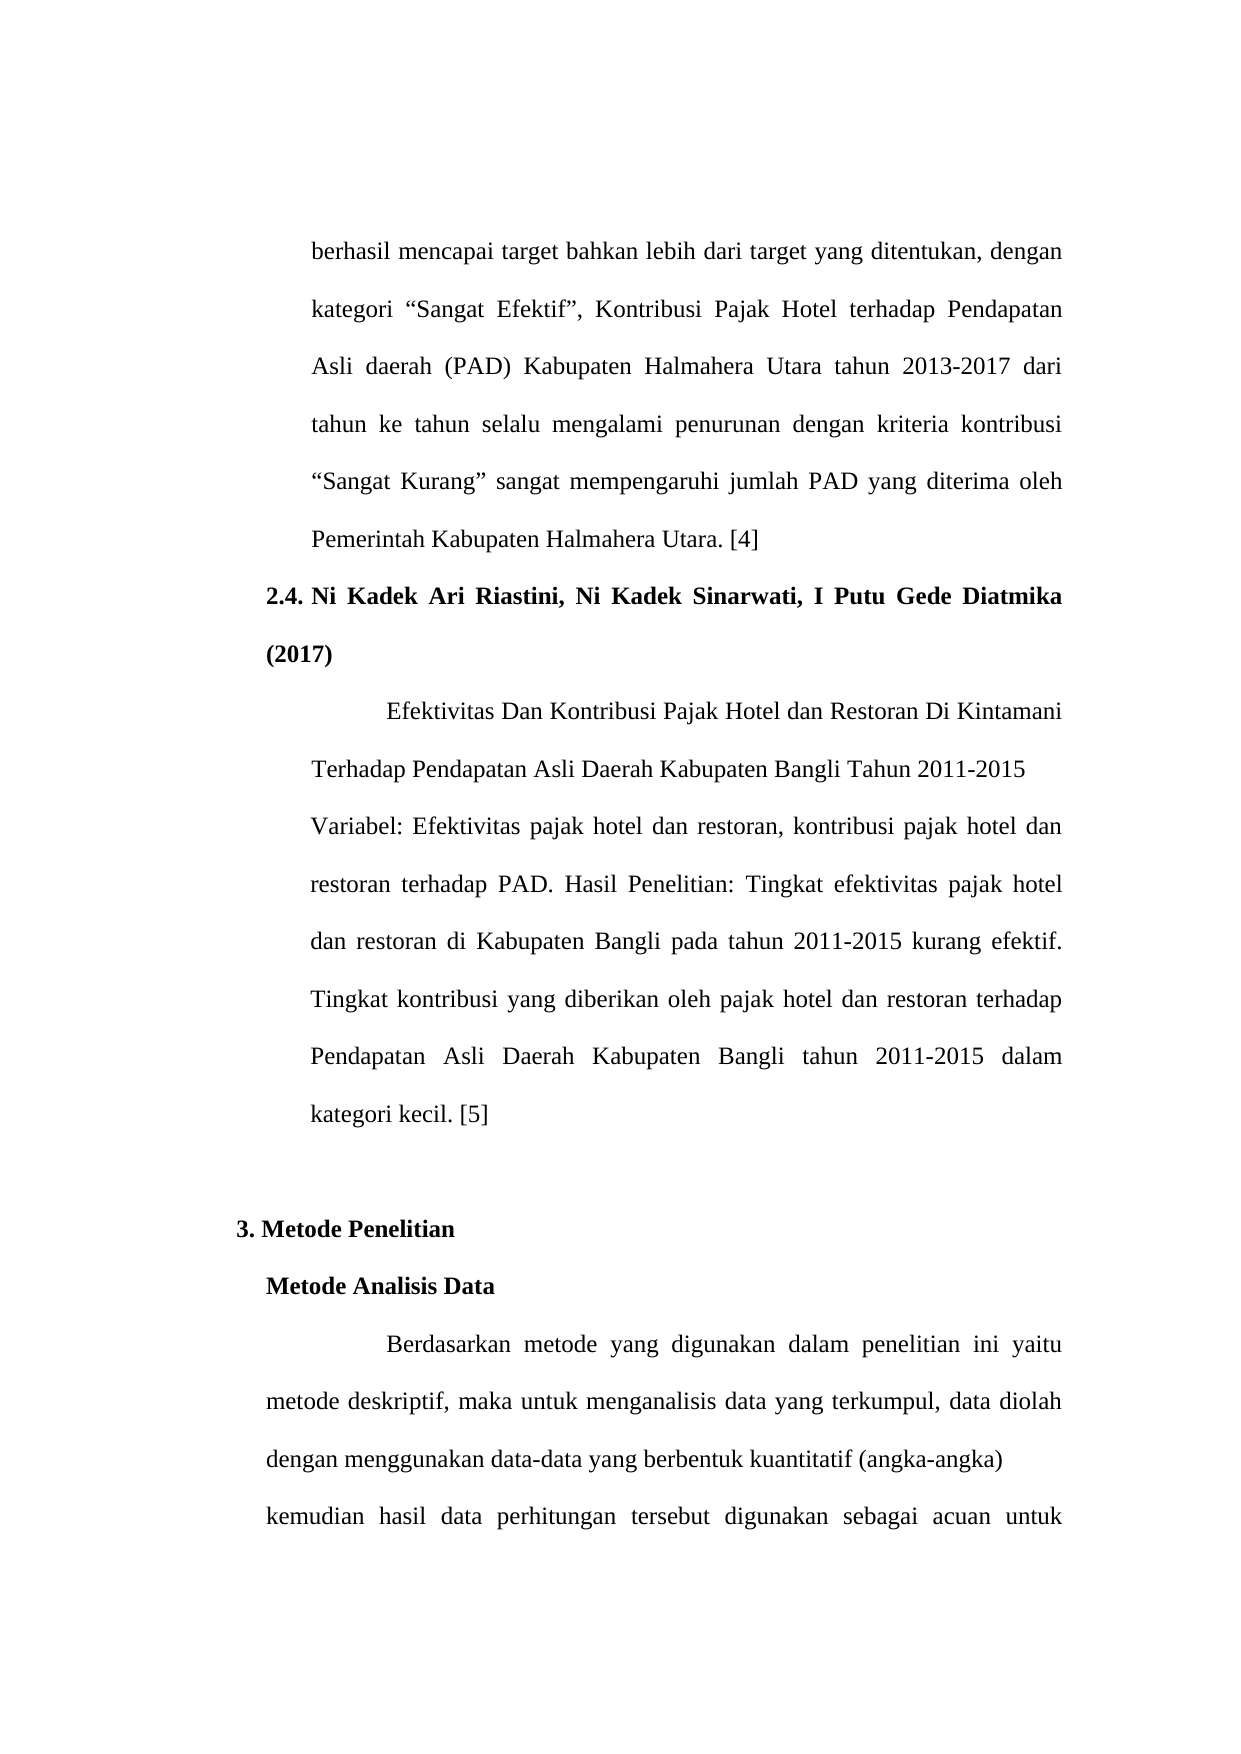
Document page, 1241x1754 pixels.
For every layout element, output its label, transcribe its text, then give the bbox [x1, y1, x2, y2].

text 3. Metode Penelitian [236, 1214, 1063, 1242]
text Metode Analisis Data [236, 1271, 1063, 1300]
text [266, 1329, 1063, 1530]
text Variabel: Efektivitas pajak hotel dan restoran, kontribusi pajak hotel dan restoran terhadap PAD. Hasil Penelitian: Tingkat efektivitas pajak hotel dan restoran di Kabupaten Bangli pada tahun 2011-2015 kurang efektif. Tingkat kontribusi yang diberikan oleh pajak hotel dan restoran terhadap Pendapatan Asli Daerah Kabupaten Bangli tahun 2011-2015 dalam kategori kecil. [5] [310, 811, 1063, 1127]
list Ni Kadek Ari Riastini, Ni Kadek Sinarwati, I Putu Gede Diatmika (2017) [266, 581, 1063, 667]
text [311, 236, 1063, 552]
text Efektivitas Dan Kontribusi Pajak Hotel dan Restoran Di Kintamani Terhadap Pendapatan Asli Daerah Kabupaten Bangli Tahun 2011-2015 [311, 696, 1063, 782]
